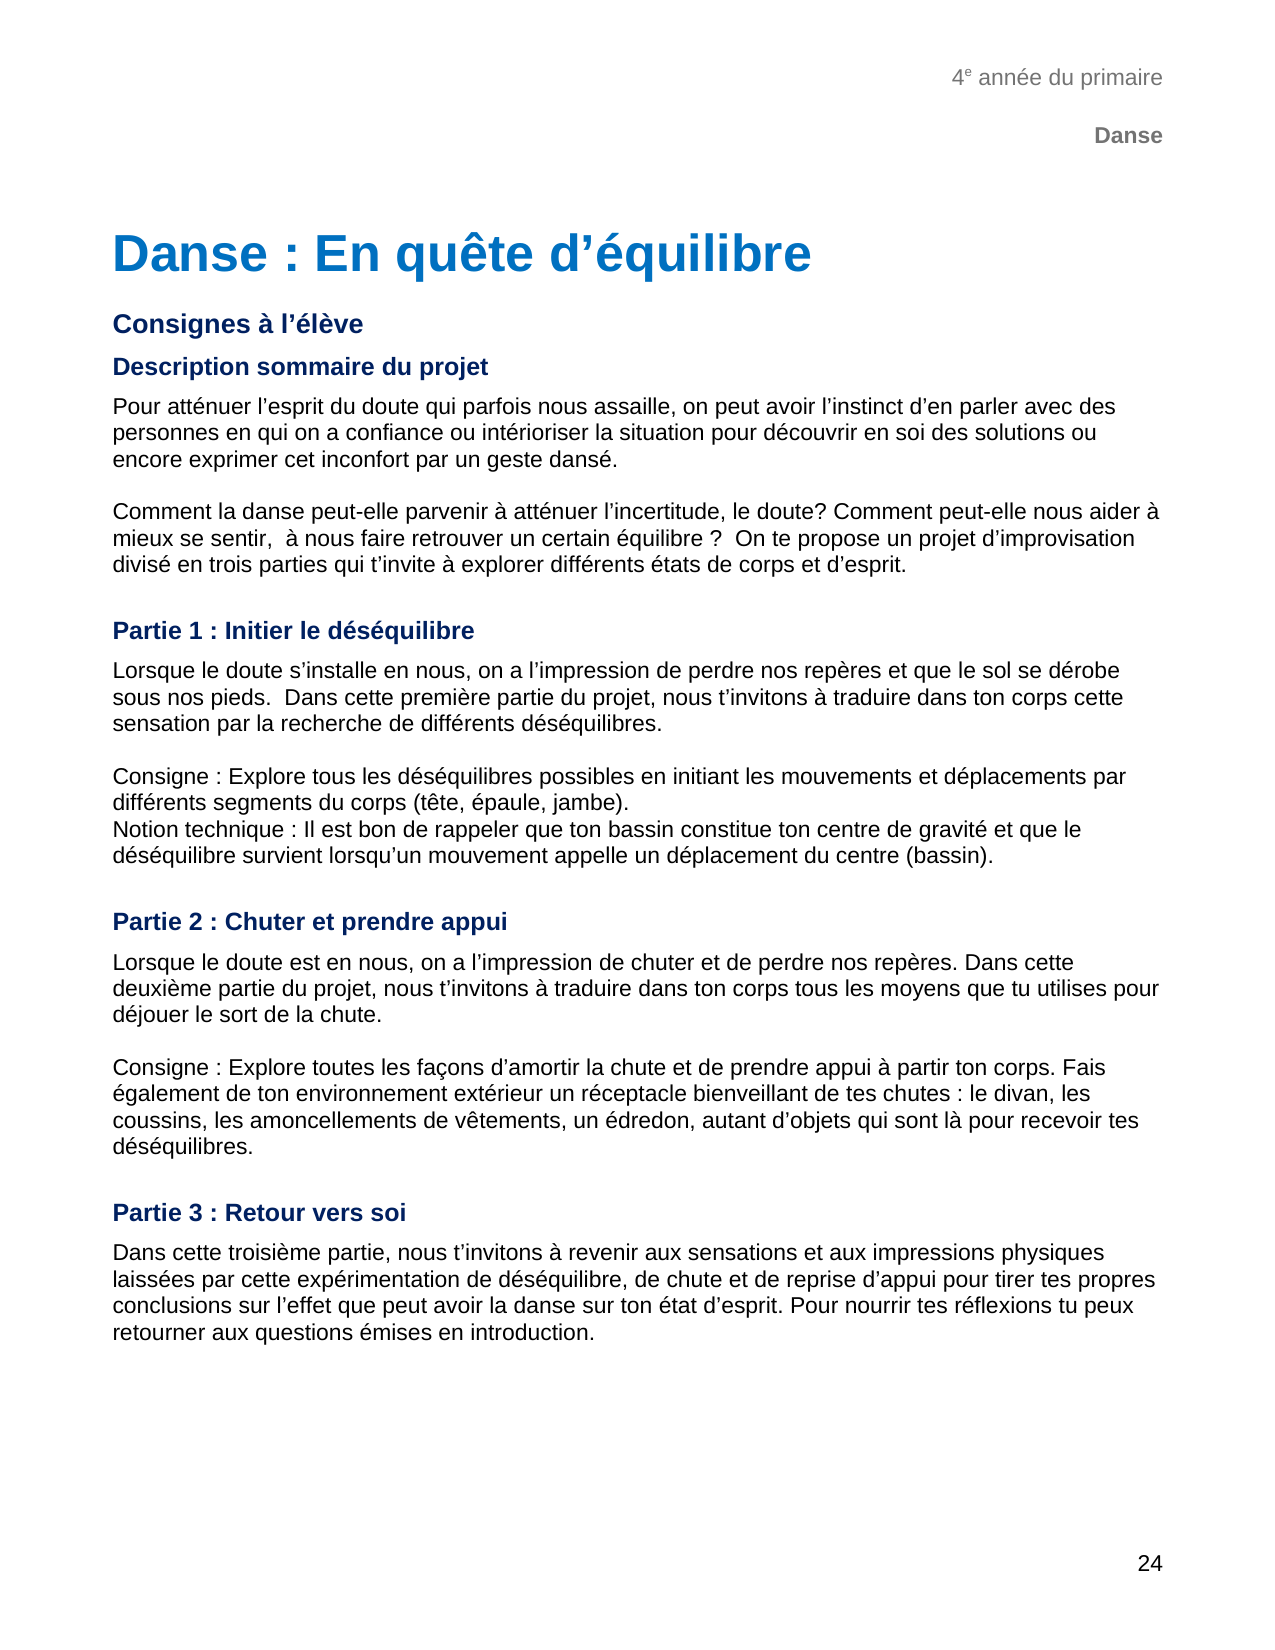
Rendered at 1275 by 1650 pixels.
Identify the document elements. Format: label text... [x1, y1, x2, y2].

text Partie 1 : Initier le déséquilibre [112, 616, 1163, 645]
text Lorsque le doute est en nous, on a l’impression de chuter et de perdre nos repères. Dans cette deuxième partie du projet, nous t’invitons à traduire dans ton corps tous les moyens que tu utilises pour déjouer le sort de la chute. [112, 948, 1163, 1027]
text Danse [112, 122, 1163, 148]
text Lorsque le doute s’installe en nous, on a l’impression de perdre nos repères et que le sol se dérobe sous nos pieds. Dans cette première partie du projet, nous t’invitons à traduire dans ton corps cette sensation par la recherche de différents déséquilibres. [112, 657, 1163, 737]
text Comment la danse peut-elle parvenir à atténuer l’incertitude, le doute? Comment peut-elle nous aider à mieux se sentir, à nous faire retrouver un certain équilibre ? On te propose un projet d’improvisation divisé en trois parties qui t’invite à explorer différents états de corps et d’esprit. [112, 498, 1163, 577]
text Partie 2 : Chuter et prendre appui [112, 907, 1163, 936]
text Description sommaire du projet [112, 352, 1163, 380]
text Partie 3 : Retour vers soi [112, 1198, 1163, 1227]
text Consignes à l’élève [112, 308, 1163, 339]
text Consigne : Explore toutes les façons d’amortir la chute et de prendre appui à partir ton corps. Fais également de ton environnement extérieur un réceptacle bienveillant de tes chutes : le divan, les coussins, les amoncellements de vêtements, un édredon, autant d’objets qui sont là pour recevoir tes déséquilibres. [112, 1054, 1163, 1159]
text Consigne : Explore tous les déséquilibres possibles en initiant les mouvements et déplacements par différents segments du corps (tête, épaule, jambe). [112, 763, 1163, 816]
text Pour atténuer l’esprit du doute qui parfois nous assaille, on peut avoir l’instinct d’en parler avec des personnes en qui on a confiance ou intérioriser la situation pour découvrir en soi des solutions ou encore exprimer cet inconfort par un geste dansé. [112, 393, 1163, 472]
text Danse : En quête d’équilibre [112, 223, 1163, 283]
text Dans cette troisième partie, nous t’invitons à revenir aux sensations et aux impressions physiques laissées par cette expérimentation de déséquilibre, de chute et de reprise d’appui pour tirer tes propres conclusions sur l’effet que peut avoir la danse sur ton état d’esprit. Pour nourrir tes réflexions tu peux retourner aux questions émises en introduction. [112, 1239, 1163, 1345]
text Notion technique : Il est bon de rappeler que ton bassin constitue ton centre de gravité et que le déséquilibre survient lorsqu’un mouvement appelle un déplacement du centre (bassin). [112, 816, 1163, 868]
